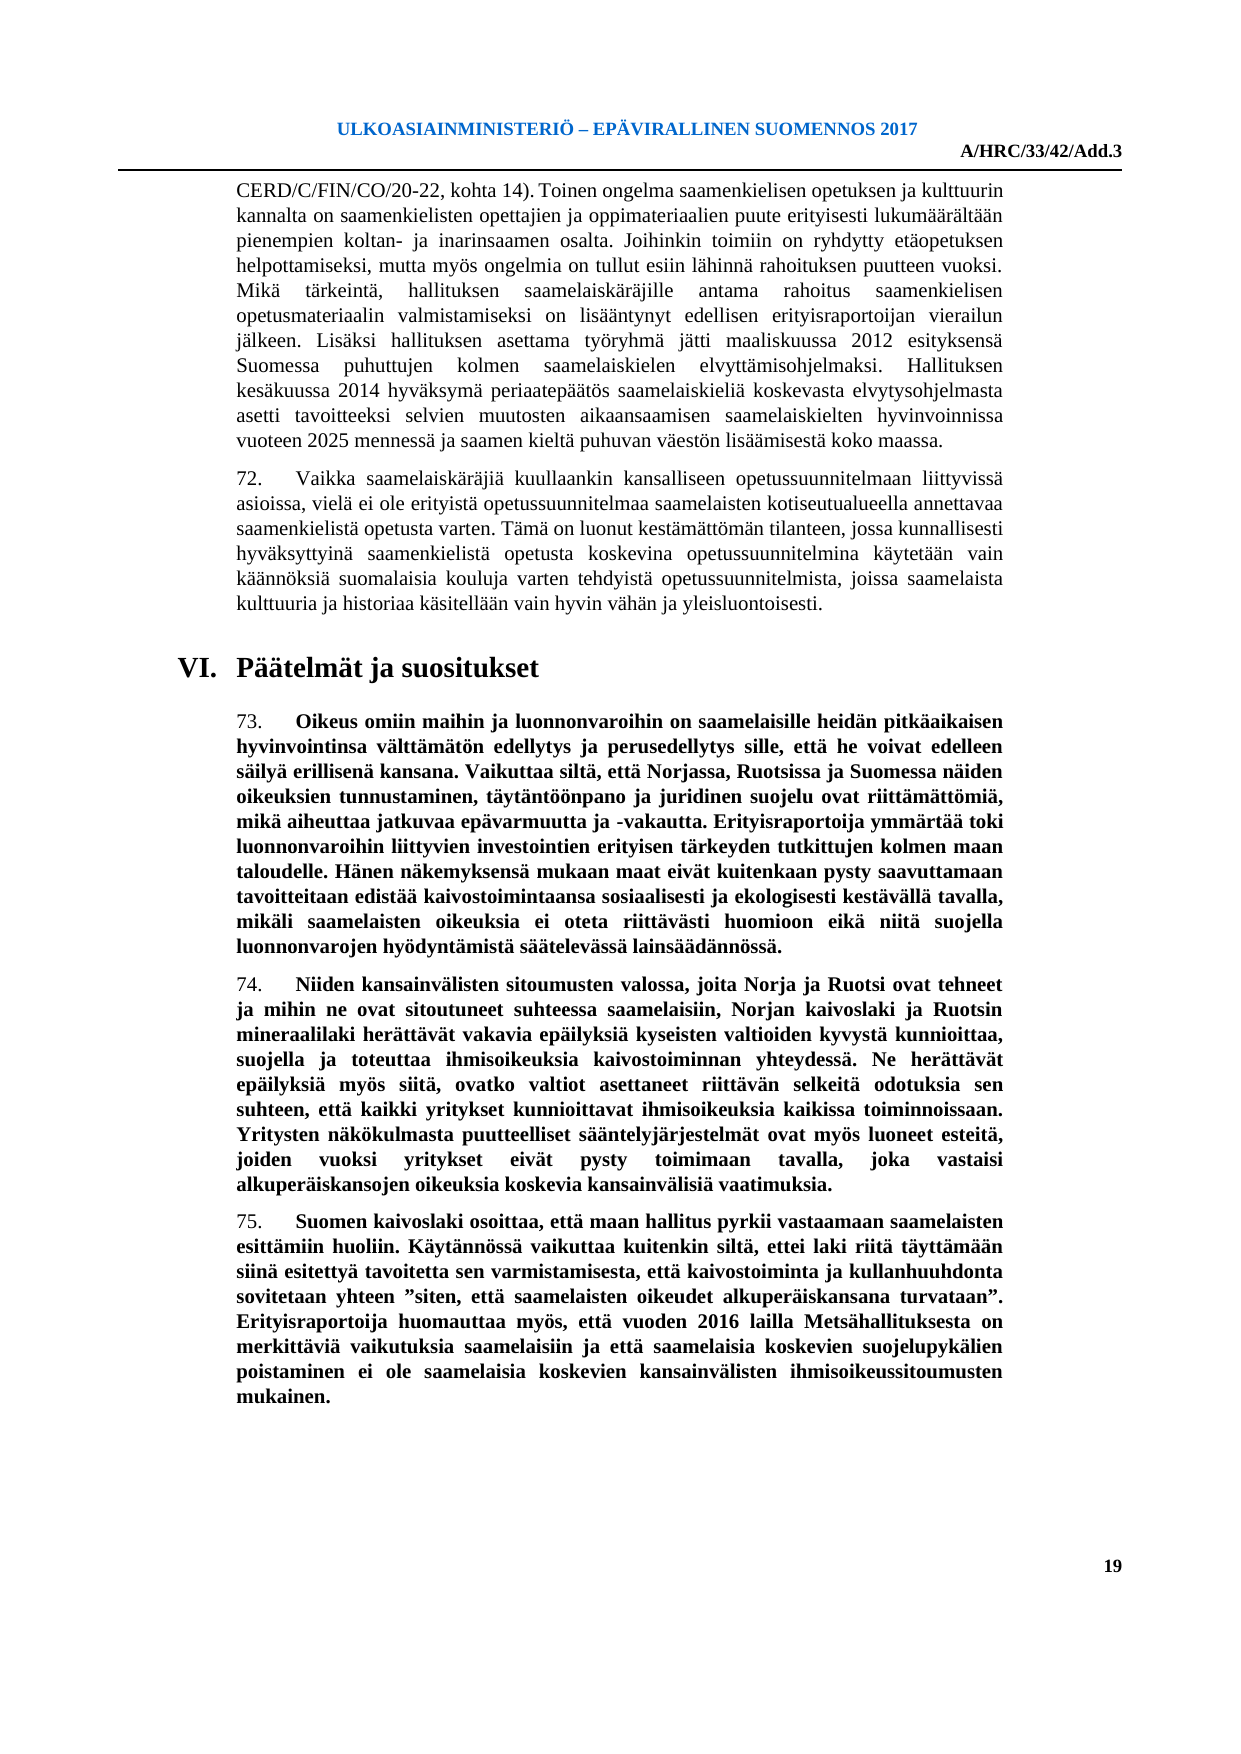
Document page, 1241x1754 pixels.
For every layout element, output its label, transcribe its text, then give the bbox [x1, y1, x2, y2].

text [236, 177, 1004, 452]
text VI. Päätelmät ja suositukset [118, 652, 1004, 683]
text 73. Oikeus omiin maihin ja luonnonvaroihin on saamelaisille heidän pitkäaikaisen hyvinvointinsa välttämätön edellytys ja perusedellytys sille, että he voivat edelleen säilyä erillisenä kansana. Vaikuttaa siltä, että Norjassa, Ruotsissa ja Suomessa näiden oikeuksien tunnustaminen, täytäntöönpano ja juridinen suojelu ovat riittämättömiä, mikä aiheuttaa jatkuvaa epävarmuutta ja -vakautta. Erityisraportoija ymmärtää toki luonnonvaroihin liittyvien investointien erityisen tärkeyden tutkittujen kolmen maan taloudelle. Hänen näkemyksensä mukaan maat eivät kuitenkaan pysty saavuttamaan tavoitteitaan edistää kaivostoimintaansa sosiaalisesti ja ekologisesti kestävällä tavalla, mikäli saamelaisten oikeuksia ei oteta riittävästi huomioon eikä niitä suojella luonnonvarojen hyödyntämistä säätelevässä lainsäädännössä. [236, 708, 1004, 958]
text 75. Suomen kaivoslaki osoittaa, että maan hallitus pyrkii vastaamaan saamelaisten esittämiin huoliin. Käytännössä vaikuttaa kuitenkin siltä, ettei laki riitä täyttämään siinä esitettyä tavoitetta sen varmistamisesta, että kaivostoiminta ja kullanhuuhdonta sovitetaan yhteen ”siten, että saamelaisten oikeudet alkuperäiskansana turvataan”. Erityisraportoija huomauttaa myös, että vuoden 2016 lailla Metsähallituksesta on merkittäviä vaikutuksia saamelaisiin ja että saamelaisia koskevien suojelupykälien poistaminen ei ole saamelaisia koskevien kansainvälisten ihmisoikeussitoumusten mukainen. [236, 1208, 1004, 1408]
text 74. Niiden kansainvälisten sitoumusten valossa, joita Norja ja Ruotsi ovat tehneet ja mihin ne ovat sitoutuneet suhteessa saamelaisiin, Norjan kaivoslaki ja Ruotsin mineraalilaki herättävät vakavia epäilyksiä kyseisten valtioiden kyvystä kunnioittaa, suojella ja toteuttaa ihmisoikeuksia kaivostoiminnan yhteydessä. Ne herättävät epäilyksiä myös siitä, ovatko valtiot asettaneet riittävän selkeitä odotuksia sen suhteen, että kaikki yritykset kunnioittavat ihmisoikeuksia kaikissa toiminnoissaan. Yritysten näkökulmasta puutteelliset sääntelyjärjestelmät ovat myös luoneet esteitä, joiden vuoksi yritykset eivät pysty toimimaan tavalla, joka vastaisi alkuperäiskansojen oikeuksia koskevia kansainvälisiä vaatimuksia. [236, 971, 1004, 1196]
text 72. Vaikka saamelaiskäräjiä kuullaankin kansalliseen opetussuunnitelmaan liittyvissä asioissa, vielä ei ole erityistä opetussuunnitelmaa saamelaisten kotiseutualueella annettavaa saamenkielistä opetusta varten. Tämä on luonut kestämättömän tilanteen, jossa kunnallisesti hyväksyttyinä saamenkielistä opetusta koskevina opetussuunnitelmina käytetään vain käännöksiä suomalaisia kouluja varten tehdyistä opetussuunnitelmista, joissa saamelaista kulttuuria ja historiaa käsitellään vain hyvin vähän ja yleisluontoisesti. [236, 465, 1004, 615]
